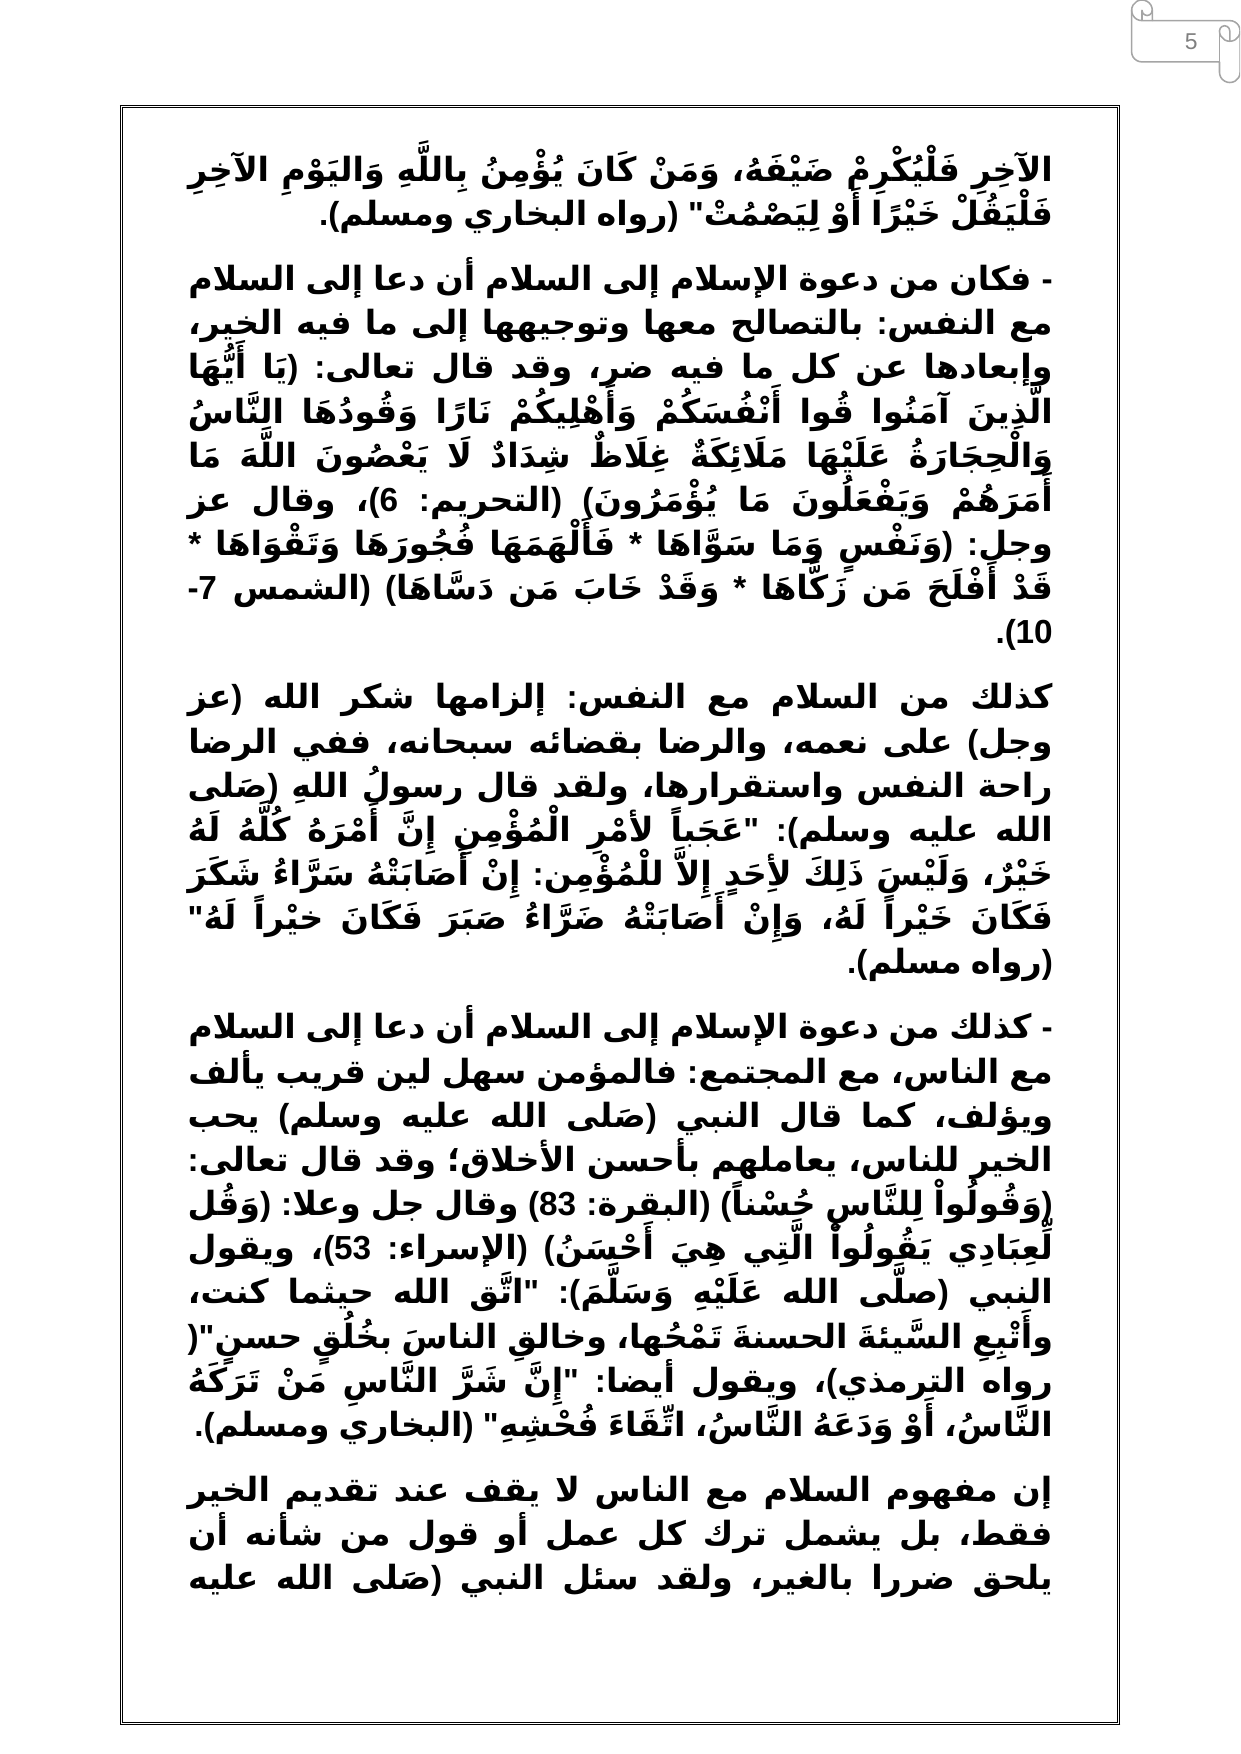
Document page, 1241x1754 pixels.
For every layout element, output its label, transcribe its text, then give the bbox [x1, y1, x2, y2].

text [187, 150, 1053, 233]
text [187, 1470, 1053, 1597]
text - فكان من دعوة الإسلام إلى السلام أن دعا إلى السلام مع النفس: بالتصالح معها وتوجيهها إلى ما فيه الخير، وإبعادها عن كل ما فيه ضر، وقد قال تعالى: (يَا أَيُّهَا الَّذِينَ آمَنُوا قُوا أَنْفُسَكُمْ وَأَهْلِيكُمْ نَارًا وَقُودُهَا النَّاسُ وَالْحِجَارَةُ عَلَيْهَا مَلَائِكَةٌ غِلَاظٌ شِدَادٌ لَا يَعْصُونَ اللَّهَ مَا أَمَرَهُمْ وَيَفْعَلُونَ مَا يُؤْمَرُونَ) (التحريم: 6)، وقال عز وجل: (وَنَفْسٍ وَمَا سَوَّاهَا * فَأَلْهَمَهَا فُجُورَهَا وَتَقْوَاهَا * قَدْ أَفْلَحَ مَن زَكَّاهَا * وَقَدْ خَابَ مَن دَسَّاهَا) (الشمس 7- 10). [187, 259, 1053, 651]
text - كذلك من دعوة الإسلام إلى السلام أن دعا إلى السلام مع الناس، مع المجتمع: فالمؤمن سهل لين قريب يألف ويؤلف، كما قال النبي (صَلى الله عليه وسلم) يحب الخير للناس، يعاملهم بأحسن الأخلاق؛ وقد قال تعالى: (وَقُولُواْ لِلنَّاسِ حُسْناً) (البقرة: 83) وقال جل وعلا: (وَقُل لِّعِبَادِي يَقُولُواْ الَّتِي هِيَ أَحْسَنُ) (الإسراء: 53)، ويقول النبي (صلَّى الله عَلَيْهِ وَسَلَّمَ): "اتَّق الله حيثما كنت، وأَتْبِعِ السَّيئةَ الحسنةَ تَمْحُها، وخالقِ الناسَ بخُلُقٍ حسنٍ"( رواه الترمذي)، ويقول أيضا: "إِنَّ شَرَّ النَّاسِ مَنْ تَرَكَهُ النَّاسُ، أَوْ وَدَعَهُ النَّاسُ، اتِّقَاءَ فُحْشِهِ" (البخاري ومسلم). [187, 1007, 1053, 1443]
text كذلك من السلام مع النفس: إلزامها شكر الله (عز وجل) على نعمه، والرضا بقضائه سبحانه، ففي الرضا راحة النفس واستقرارها، ولقد قال رسولُ اللهِ (صَلى الله عليه وسلم): "عَجَباً لأمْرِ الْمُؤْمِنِ إِنَّ أَمْرَهُ كُلَّهُ لَهُ خَيْرٌ، وَلَيْسَ ذَلِكَ لأِحَدٍ إِلاَّ للْمُؤْمِن: إِنْ أَصَابَتْهُ سَرَّاءُ شَكَرَ فَكَانَ خَيْراً لَهُ، وَإِنْ أَصَابَتْهُ ضَرَّاءُ صَبَرَ فَكَانَ خيْراً لَهُ" (رواه مسلم). [187, 677, 1053, 981]
